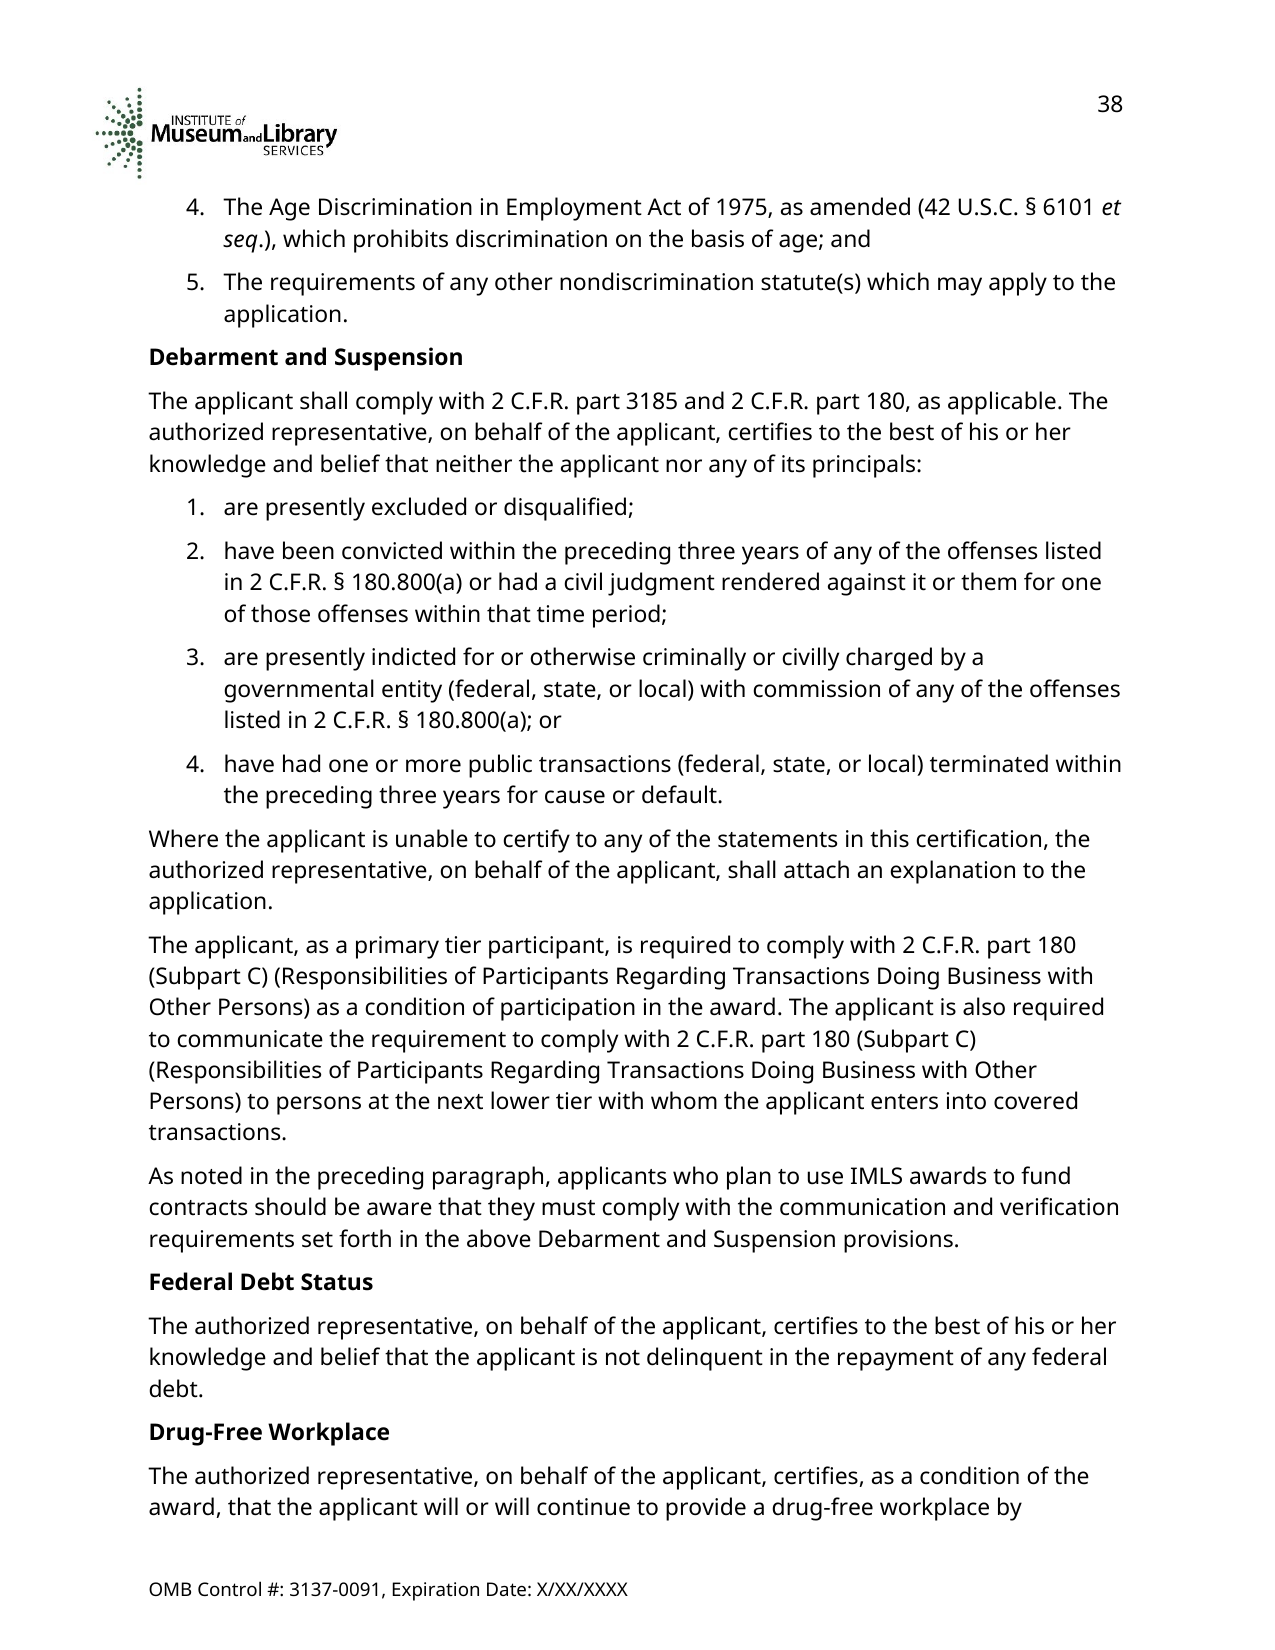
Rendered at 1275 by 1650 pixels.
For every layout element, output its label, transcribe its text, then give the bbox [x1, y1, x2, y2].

list are presently excluded or disqualified; [186, 491, 1123, 523]
list The Age Discrimination in Employment Act of 1975, as amended (42 U.S.C. § 6101 et seq.), which prohibits discrimination on the basis of age; and [186, 191, 1123, 254]
text Federal Debt Status [148, 1266, 1123, 1298]
list have been convicted within the preceding three years of any of the offenses listed in 2 C.F.R. § 180.800(a) or had a civil judgment rendered against it or them for one of those offenses within that time period; [186, 535, 1123, 629]
text The applicant shall comply with 2 C.F.R. part 3185 and 2 C.F.R. part 180, as applicable. The authorized representative, on behalf of the applicant, certifies to the best of his or her knowledge and belief that neither the applicant nor any of its principals: [148, 385, 1123, 479]
list have had one or more public transactions (federal, state, or local) terminated within the preceding three years for cause or default. [186, 748, 1123, 810]
picture [92, 75, 345, 191]
text Drug-Free Workplace [148, 1416, 1123, 1448]
text Where the applicant is unable to certify to any of the statements in this certification, the authorized representative, on behalf of the applicant, shall attach an explanation to the application. [148, 823, 1123, 916]
list are presently indicted for or otherwise criminally or civilly charged by a governmental entity (federal, state, or local) with commission of any of the offenses listed in 2 C.F.R. § 180.800(a); or [186, 641, 1123, 735]
text The authorized representative, on behalf of the applicant, certifies to the best of his or her knowledge and belief that the applicant is not delinquent in the repayment of any federal debt. [148, 1310, 1123, 1404]
text The applicant, as a primary tier participant, is required to comply with 2 C.F.R. part 180 (Subpart C) (Responsibilities of Participants Regarding Transactions Doing Business with Other Persons) as a condition of participation in the award. The applicant is also required to communicate the requirement to comply with 2 C.F.R. part 180 (Subpart C) (Responsibilities of Participants Regarding Transactions Doing Business with Other Persons) to persons at the next lower tier with whom the applicant enters into covered transactions. [148, 929, 1123, 1148]
text As noted in the preceding paragraph, applicants who plan to use IMLS awards to fund contracts should be aware that they must comply with the communication and verification requirements set forth in the above Debarment and Suspension provisions. [148, 1160, 1123, 1254]
list The requirements of any other nondiscrimination statute(s) which may apply to the application. [186, 266, 1123, 329]
text Debarment and Suspension [148, 341, 1123, 373]
